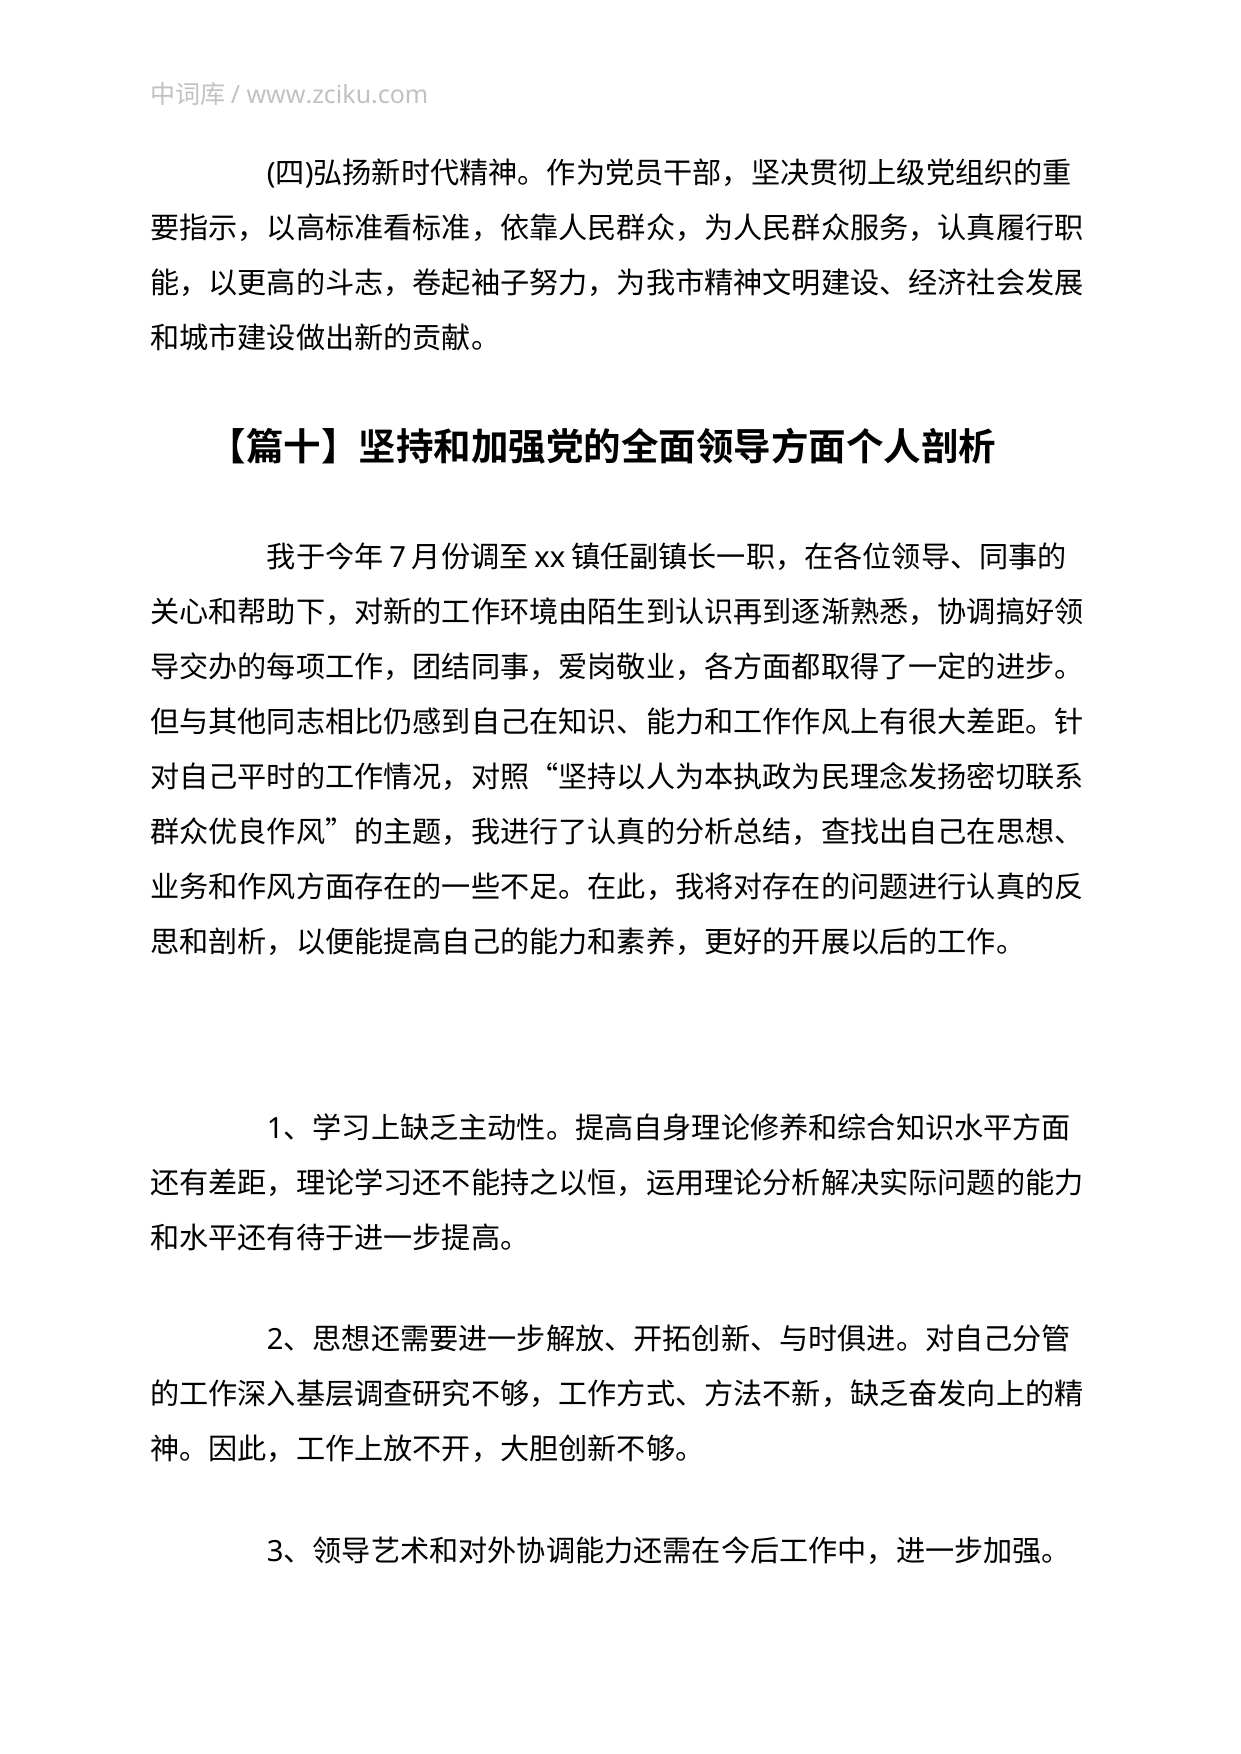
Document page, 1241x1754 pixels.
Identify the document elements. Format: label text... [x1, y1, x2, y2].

text 3、领导艺术和对外协调能力还需在今后工作中，进一步加强。 [150, 1528, 1090, 1570]
text (四)弘扬新时代精神。作为党员干部，坚决贯彻上级党组织的重要指示，以高标准看标准，依靠人民群众，为人民群众服务，认真履行职能，以更高的斗志，卷起袖子努力，为我市精神文明建设、经济社会发展和城市建设做出新的贡献。 [150, 150, 1090, 357]
text 我于今年7月份调至xx镇任副镇长一职，在各位领导、同事的关心和帮助下，对新的工作环境由陌生到认识再到逐渐熟悉，协调搞好领导交办的每项工作，团结同事，爱岗敬业，各方面都取得了一定的进步。但与其他同志相比仍感到自己在知识、能力和工作作风上有很大差距。针对自己平时的工作情况，对照“坚持以人为本执政为民理念发扬密切联系群众优良作风”的主题，我进行了认真的分析总结，查找出自己在思想、业务和作风方面存在的一些不足。在此，我将对存在的问题进行认真的反思和剖析，以便能提高自己的能力和素养，更好的开展以后的工作。 [150, 534, 1090, 961]
text 2、思想还需要进一步解放、开拓创新、与时俱进。对自己分管的工作深入基层调查研究不够，工作方式、方法不新，缺乏奋发向上的精神。因此，工作上放不开，大胆创新不够。 [150, 1316, 1090, 1468]
text 1、学习上缺乏主动性。提高自身理论修养和综合知识水平方面还有差距，理论学习还不能持之以恒，运用理论分析解决实际问题的能力和水平还有待于进一步提高。 [150, 1104, 1090, 1256]
text 【篇十】坚持和加强党的全面领导方面个人剖析 [150, 417, 1090, 471]
